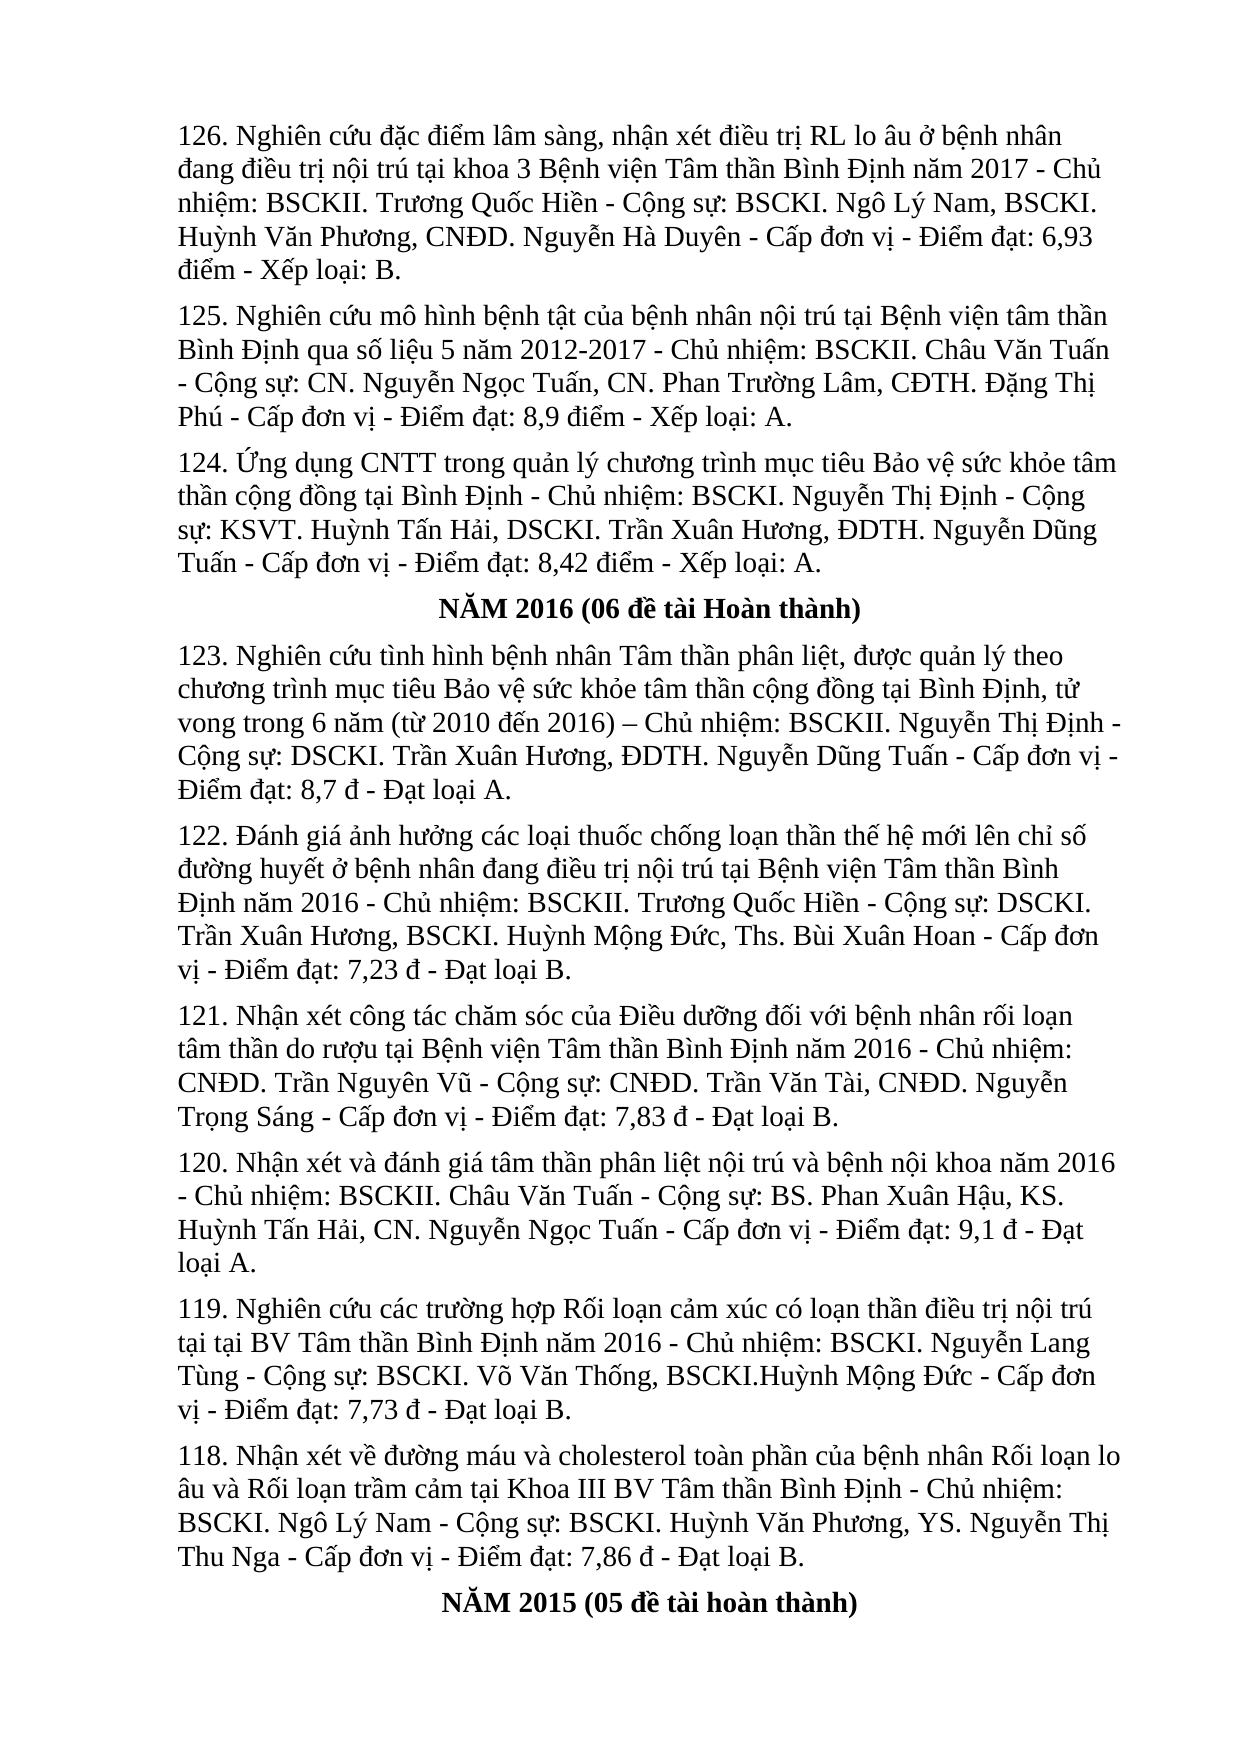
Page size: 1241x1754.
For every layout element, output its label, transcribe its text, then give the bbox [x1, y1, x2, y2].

text 122. Đánh giá ảnh hưởng các loại thuốc chống loạn thần thế hệ mới lên chỉ số đường huyết ở bệnh nhân đang điều trị nội trú tại Bệnh viện Tâm thần Bình Định năm 2016 - Chủ nhiệm: BSCKII. Trương Quốc Hiền - Cộng sự: DSCKI. Trần Xuân Hương, BSCKI. Huỳnh Mộng Đức, Ths. Bùi Xuân Hoan - Cấp đơn vị - Điểm đạt: 7,23 đ - Đạt loại B. [177, 818, 1122, 986]
text 119. Nghiên cứu các trường hợp Rối loạn cảm xúc có loạn thần điều trị nội trú tại tại BV Tâm thần Bình Định năm 2016 - Chủ nhiệm: BSCKI. Nguyễn Lang Tùng - Cộng sự: BSCKI. Võ Văn Thống, BSCKI.Huỳnh Mộng Đức - Cấp đơn vị - Điểm đạt: 7,73 đ - Đạt loại B. [177, 1291, 1122, 1426]
text 123. Nghiên cứu tình hình bệnh nhân Tâm thần phân liệt, được quản lý theo chương trình mục tiêu Bảo vệ sức khỏe tâm thần cộng đồng tại Bình Định, tử vong trong 6 năm (từ 2010 đến 2016) – Chủ nhiệm: BSCKII. Nguyễn Thị Định - Cộng sự: DSCKI. Trần Xuân Hương, ĐDTH. Nguyễn Dũng Tuấn - Cấp đơn vị - Điểm đạt: 8,7 đ - Đạt loại A. [177, 638, 1122, 805]
text 120. Nhận xét và đánh giá tâm thần phân liệt nội trú và bệnh nội khoa năm 2016 - Chủ nhiệm: BSCKII. Châu Văn Tuấn - Cộng sự: BS. Phan Xuân Hậu, KS. Huỳnh Tấn Hải, CN. Nguyễn Ngọc Tuấn - Cấp đơn vị - Điểm đạt: 9,1 đ - Đạt loại A. [177, 1145, 1122, 1279]
text 126. Nghiên cứu đặc điểm lâm sàng, nhận xét điều trị RL lo âu ở bệnh nhân đang điều trị nội trú tại khoa 3 Bệnh viện Tâm thần Bình Định năm 2017 - Chủ nhiệm: BSCKII. Trương Quốc Hiền - Cộng sự: BSCKI. Ngô Lý Nam, BSCKI. Huỳnh Văn Phương, CNĐD. Nguyễn Hà Duyên - Cấp đơn vị - Điểm đạt: 6,93 điểm - Xếp loại: B. [177, 118, 1122, 286]
text 121. Nhận xét công tác chăm sóc của Điều dưỡng đối với bệnh nhân rối loạn tâm thần do rượu tại Bệnh viện Tâm thần Bình Định năm 2016 - Chủ nhiệm: CNĐD. Trần Nguyên Vũ - Cộng sự: CNĐD. Trần Văn Tài, CNĐD. Nguyễn Trọng Sáng - Cấp đơn vị - Điểm đạt: 7,83 đ - Đạt loại B. [177, 998, 1122, 1132]
text 125. Nghiên cứu mô hình bệnh tật của bệnh nhân nội trú tại Bệnh viện tâm thần Bình Định qua số liệu 5 năm 2012-2017 - Chủ nhiệm: BSCKII. Châu Văn Tuấn - Cộng sự: CN. Nguyễn Ngọc Tuấn, CN. Phan Trường Lâm, CĐTH. Đặng Thị Phú - Cấp đơn vị - Điểm đạt: 8,9 điểm - Xếp loại: A. [177, 298, 1122, 432]
text NĂM 2016 (06 đề tài Hoàn thành) [177, 592, 1122, 625]
text 118. Nhận xét về đường máu và cholesterol toàn phần của bệnh nhân Rối loạn lo âu và Rối loạn trầm cảm tại Khoa III BV Tâm thần Bình Định - Chủ nhiệm: BSCKI. Ngô Lý Nam - Cộng sự: BSCKI. Huỳnh Văn Phương, YS. Nguyễn Thị Thu Nga - Cấp đơn vị - Điểm đạt: 7,86 đ - Đạt loại B. [177, 1438, 1122, 1572]
text 124. Ứng dụng CNTT trong quản lý chương trình mục tiêu Bảo vệ sức khỏe tâm thần cộng đồng tại Bình Định - Chủ nhiệm: BSCKI. Nguyễn Thị Định - Cộng sự: KSVT. Huỳnh Tấn Hải, DSCKI. Trần Xuân Hương, ĐDTH. Nguyễn Dũng Tuấn - Cấp đơn vị - Điểm đạt: 8,42 điểm - Xếp loại: A. [177, 445, 1122, 579]
text NĂM 2015 (05 đề tài hoàn thành) [177, 1585, 1122, 1618]
